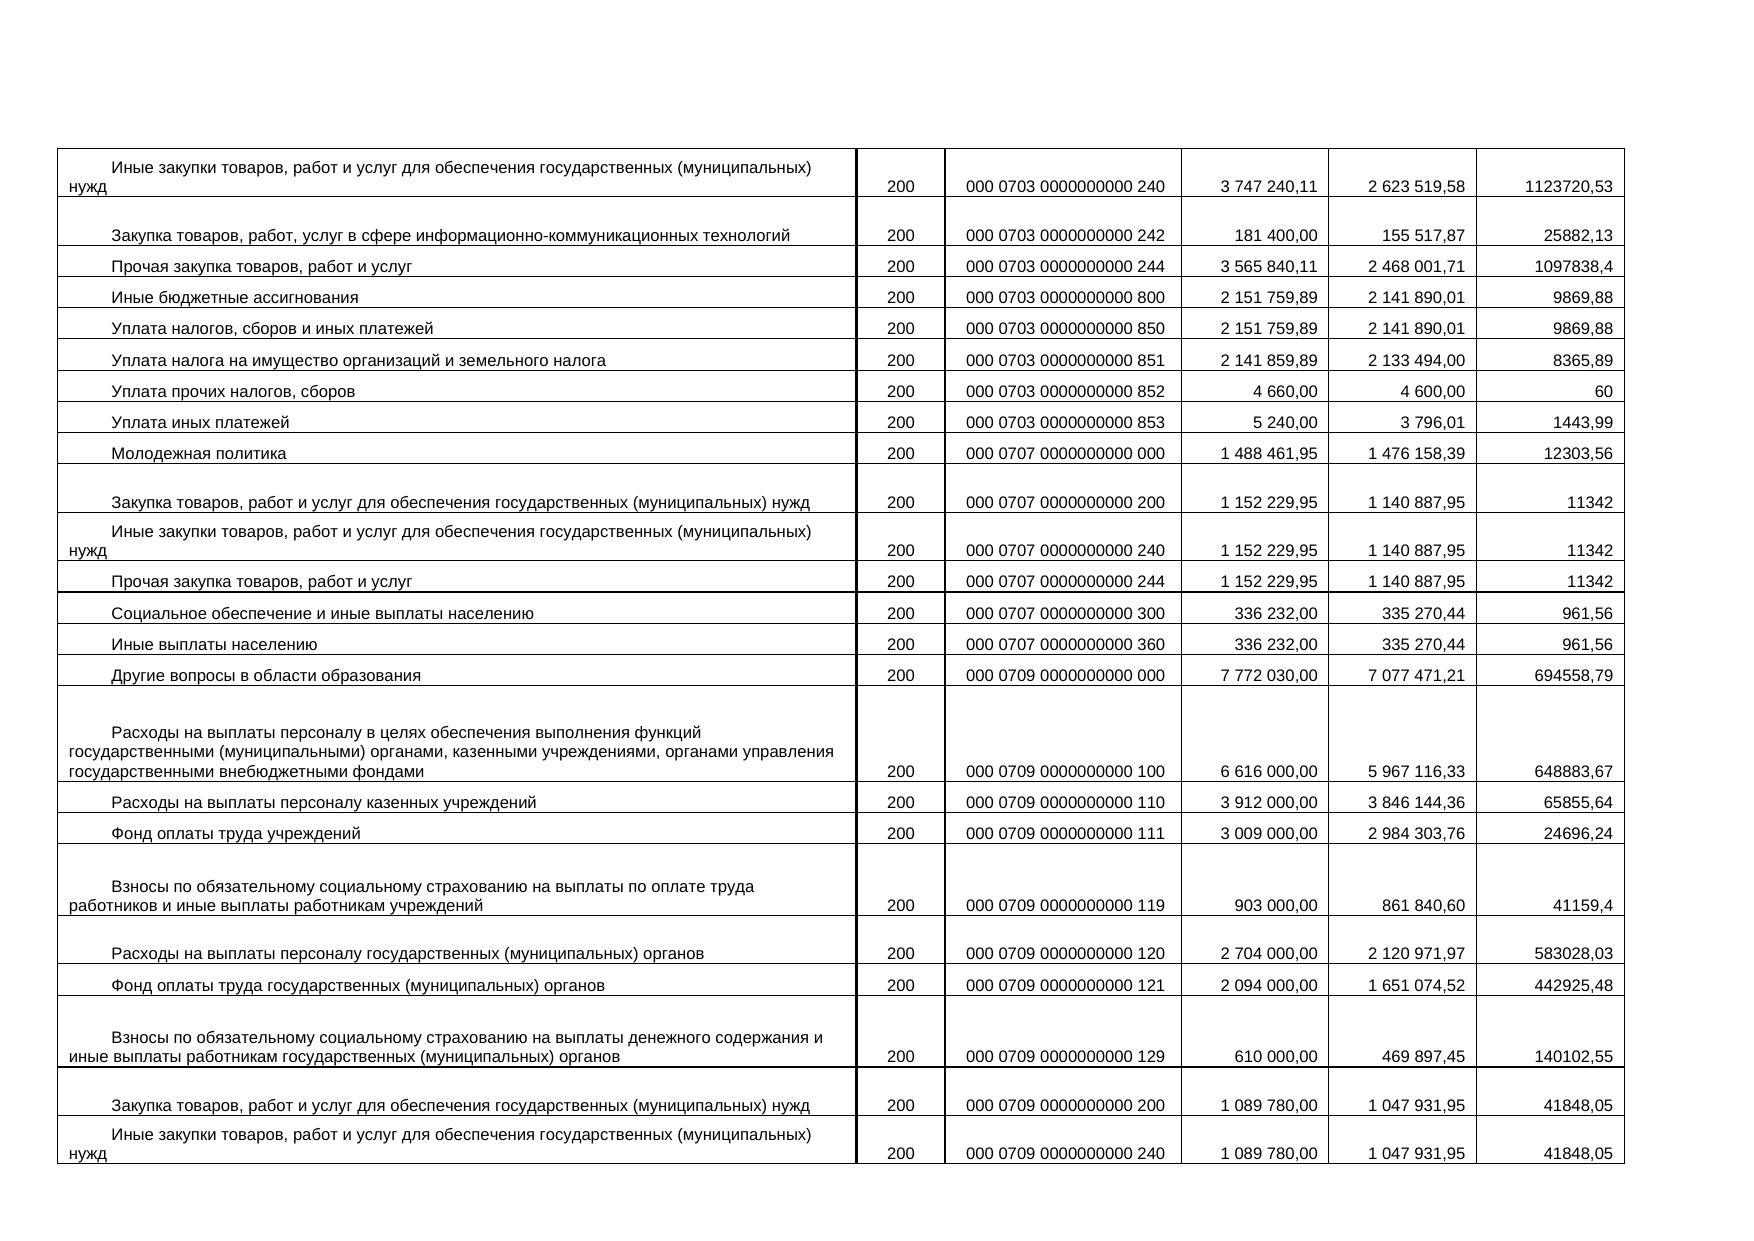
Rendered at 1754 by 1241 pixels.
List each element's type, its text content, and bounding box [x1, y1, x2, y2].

table_cell 442925,48 [1477, 964, 1624, 994]
table_cell Уплата налога на имущество организаций и земельного налога [58, 339, 855, 369]
table_cell 1 140 887,95 [1329, 561, 1476, 591]
table_cell 200 [858, 593, 944, 623]
table_cell 000 0709 0000000000 110 [946, 782, 1181, 812]
table_cell 2 094 000,00 [1182, 964, 1328, 994]
table_cell 200 [858, 561, 944, 591]
table_cell 200 [858, 513, 944, 560]
table_cell 2 141 859,89 [1182, 339, 1328, 369]
table_cell Закупка товаров, работ, услуг в сфере информационно-коммуникационных технологий [58, 197, 855, 244]
table_cell 336 232,00 [1182, 624, 1328, 654]
table_cell Фонд оплаты труда учреждений [58, 813, 855, 843]
table_cell Уплата налогов, сборов и иных платежей [58, 308, 855, 338]
table_cell 1097838,4 [1477, 246, 1624, 276]
table_cell 000 0707 0000000000 000 [946, 433, 1181, 463]
table_cell 000 0703 0000000000 850 [946, 308, 1181, 338]
table_cell 000 0709 0000000000 000 [946, 655, 1181, 685]
table_cell 200 [858, 624, 944, 654]
table_cell 000 0703 0000000000 852 [946, 371, 1181, 401]
table_cell Взносы по обязательному социальному страхованию на выплаты по оплате труда работников и иные выплаты работникам учреждений [58, 844, 855, 915]
table_cell Расходы на выплаты персоналу государственных (муниципальных) органов [58, 916, 855, 963]
table_cell 1 476 158,39 [1329, 433, 1476, 463]
table_cell 000 0709 0000000000 129 [946, 996, 1181, 1066]
table_cell 2 984 303,76 [1329, 813, 1476, 843]
table_cell 65855,64 [1477, 782, 1624, 812]
table_cell 3 912 000,00 [1182, 782, 1328, 812]
table_cell 155 517,87 [1329, 197, 1476, 244]
table_cell 200 [858, 246, 944, 276]
table_cell 41848,05 [1477, 1068, 1624, 1115]
table_cell 000 0707 0000000000 244 [946, 561, 1181, 591]
table_cell 694558,79 [1477, 655, 1624, 685]
table_cell 1 152 229,95 [1182, 464, 1328, 512]
table_cell 2 133 494,00 [1329, 339, 1476, 369]
table_cell 1 047 931,95 [1329, 1116, 1476, 1163]
table_cell Молодежная политика [58, 433, 855, 463]
table_cell 200 [858, 149, 944, 196]
table_cell 2 151 759,89 [1182, 277, 1328, 307]
table_cell 2 468 001,71 [1329, 246, 1476, 276]
table_cell Иные закупки товаров, работ и услуг для обеспечения государственных (муниципальных) нужд [58, 1116, 855, 1163]
table_cell 200 [858, 308, 944, 338]
table_cell Закупка товаров, работ и услуг для обеспечения государственных (муниципальных) нужд [58, 1068, 855, 1115]
table_cell 200 [858, 402, 944, 432]
table_cell Расходы на выплаты персоналу казенных учреждений [58, 782, 855, 812]
table_cell 181 400,00 [1182, 197, 1328, 244]
table_cell 961,56 [1477, 593, 1624, 623]
table_cell 000 0703 0000000000 800 [946, 277, 1181, 307]
table_cell 11342 [1477, 513, 1624, 560]
table_cell 1 152 229,95 [1182, 561, 1328, 591]
table_cell 3 796,01 [1329, 402, 1476, 432]
table_cell 1 047 931,95 [1329, 1068, 1476, 1115]
table_cell Уплата иных платежей [58, 402, 855, 432]
table_cell 336 232,00 [1182, 593, 1328, 623]
table_cell 1123720,53 [1477, 149, 1624, 196]
table_cell 335 270,44 [1329, 593, 1476, 623]
table_cell 8365,89 [1477, 339, 1624, 369]
table_cell Фонд оплаты труда государственных (муниципальных) органов [58, 964, 855, 994]
table_cell 1 089 780,00 [1182, 1068, 1328, 1115]
table_cell Уплата прочих налогов, сборов [58, 371, 855, 401]
table_cell 1 089 780,00 [1182, 1116, 1328, 1163]
table_cell 140102,55 [1477, 996, 1624, 1066]
table_cell 9869,88 [1477, 277, 1624, 307]
table_cell 2 704 000,00 [1182, 916, 1328, 963]
table_cell 000 0703 0000000000 240 [946, 149, 1181, 196]
table_cell 60 [1477, 371, 1624, 401]
table_cell Социальное обеспечение и иные выплаты населению [58, 593, 855, 623]
table_cell Иные бюджетные ассигнования [58, 277, 855, 307]
table_cell 24696,24 [1477, 813, 1624, 843]
table_cell 861 840,60 [1329, 844, 1476, 915]
table_cell 200 [858, 813, 944, 843]
table_cell Прочая закупка товаров, работ и услуг [58, 246, 855, 276]
table_cell 3 565 840,11 [1182, 246, 1328, 276]
table_cell 000 0707 0000000000 360 [946, 624, 1181, 654]
table_cell 000 0709 0000000000 119 [946, 844, 1181, 915]
table_cell 000 0703 0000000000 853 [946, 402, 1181, 432]
table_cell 200 [858, 197, 944, 244]
table_cell 1 140 887,95 [1329, 464, 1476, 512]
table_cell 961,56 [1477, 624, 1624, 654]
table_cell 648883,67 [1477, 686, 1624, 781]
table_cell 1443,99 [1477, 402, 1624, 432]
table_cell 5 240,00 [1182, 402, 1328, 432]
table_cell Иные закупки товаров, работ и услуг для обеспечения государственных (муниципальных) нужд [58, 149, 855, 196]
table_cell 2 120 971,97 [1329, 916, 1476, 963]
table_cell 3 747 240,11 [1182, 149, 1328, 196]
table_cell 200 [858, 339, 944, 369]
table_cell 5 967 116,33 [1329, 686, 1476, 781]
table_cell Закупка товаров, работ и услуг для обеспечения государственных (муниципальных) нужд [58, 464, 855, 512]
table_cell Расходы на выплаты персоналу в целях обеспечения выполнения функций государственными (муниципальными) органами, казенными учреждениями, органами управления государственными внебюджетными фондами [58, 686, 855, 781]
table_cell 6 616 000,00 [1182, 686, 1328, 781]
table_cell 4 660,00 [1182, 371, 1328, 401]
table_cell 200 [858, 1068, 944, 1115]
table_cell 2 623 519,58 [1329, 149, 1476, 196]
table_cell 2 141 890,01 [1329, 308, 1476, 338]
table_cell 11342 [1477, 464, 1624, 512]
table_cell 25882,13 [1477, 197, 1624, 244]
table_cell Иные закупки товаров, работ и услуг для обеспечения государственных (муниципальных) нужд [58, 513, 855, 560]
table_cell 11342 [1477, 561, 1624, 591]
table_cell 9869,88 [1477, 308, 1624, 338]
table_cell Иные выплаты населению [58, 624, 855, 654]
table_cell 1 651 074,52 [1329, 964, 1476, 994]
table_cell 200 [858, 686, 944, 781]
table_cell 2 151 759,89 [1182, 308, 1328, 338]
table_cell 000 0709 0000000000 100 [946, 686, 1181, 781]
table_cell 4 600,00 [1329, 371, 1476, 401]
table_cell 000 0709 0000000000 120 [946, 916, 1181, 963]
table_cell 000 0703 0000000000 242 [946, 197, 1181, 244]
table_cell 200 [858, 782, 944, 812]
table_cell 200 [858, 996, 944, 1066]
table_cell 1 152 229,95 [1182, 513, 1328, 560]
table_cell 000 0707 0000000000 240 [946, 513, 1181, 560]
table_cell 1 140 887,95 [1329, 513, 1476, 560]
table_cell 41848,05 [1477, 1116, 1624, 1163]
table_cell 000 0709 0000000000 111 [946, 813, 1181, 843]
table_cell 610 000,00 [1182, 996, 1328, 1066]
table_cell 3 009 000,00 [1182, 813, 1328, 843]
table_cell 000 0703 0000000000 244 [946, 246, 1181, 276]
table_cell 200 [858, 964, 944, 994]
table_cell 000 0707 0000000000 200 [946, 464, 1181, 512]
table_cell 000 0703 0000000000 851 [946, 339, 1181, 369]
table_cell 200 [858, 371, 944, 401]
table_cell 469 897,45 [1329, 996, 1476, 1066]
table_cell 7 077 471,21 [1329, 655, 1476, 685]
table_cell 2 141 890,01 [1329, 277, 1476, 307]
table_cell 000 0707 0000000000 300 [946, 593, 1181, 623]
table_cell 200 [858, 655, 944, 685]
table_cell 200 [858, 433, 944, 463]
table_cell 3 846 144,36 [1329, 782, 1476, 812]
table_cell 200 [858, 844, 944, 915]
table_cell 000 0709 0000000000 240 [946, 1116, 1181, 1163]
table_cell 7 772 030,00 [1182, 655, 1328, 685]
table_cell 903 000,00 [1182, 844, 1328, 915]
table_cell 000 0709 0000000000 200 [946, 1068, 1181, 1115]
table_cell 583028,03 [1477, 916, 1624, 963]
table_cell 12303,56 [1477, 433, 1624, 463]
table_cell 200 [858, 1116, 944, 1163]
table_cell Другие вопросы в области образования [58, 655, 855, 685]
table_cell 200 [858, 464, 944, 512]
table_cell 200 [858, 916, 944, 963]
table_cell 200 [858, 277, 944, 307]
table_cell 000 0709 0000000000 121 [946, 964, 1181, 994]
table_cell Взносы по обязательному социальному страхованию на выплаты денежного содержания и иные выплаты работникам государственных (муниципальных) органов [58, 996, 855, 1066]
table_cell 335 270,44 [1329, 624, 1476, 654]
table_cell 1 488 461,95 [1182, 433, 1328, 463]
table_cell 41159,4 [1477, 844, 1624, 915]
table_cell Прочая закупка товаров, работ и услуг [58, 561, 855, 591]
